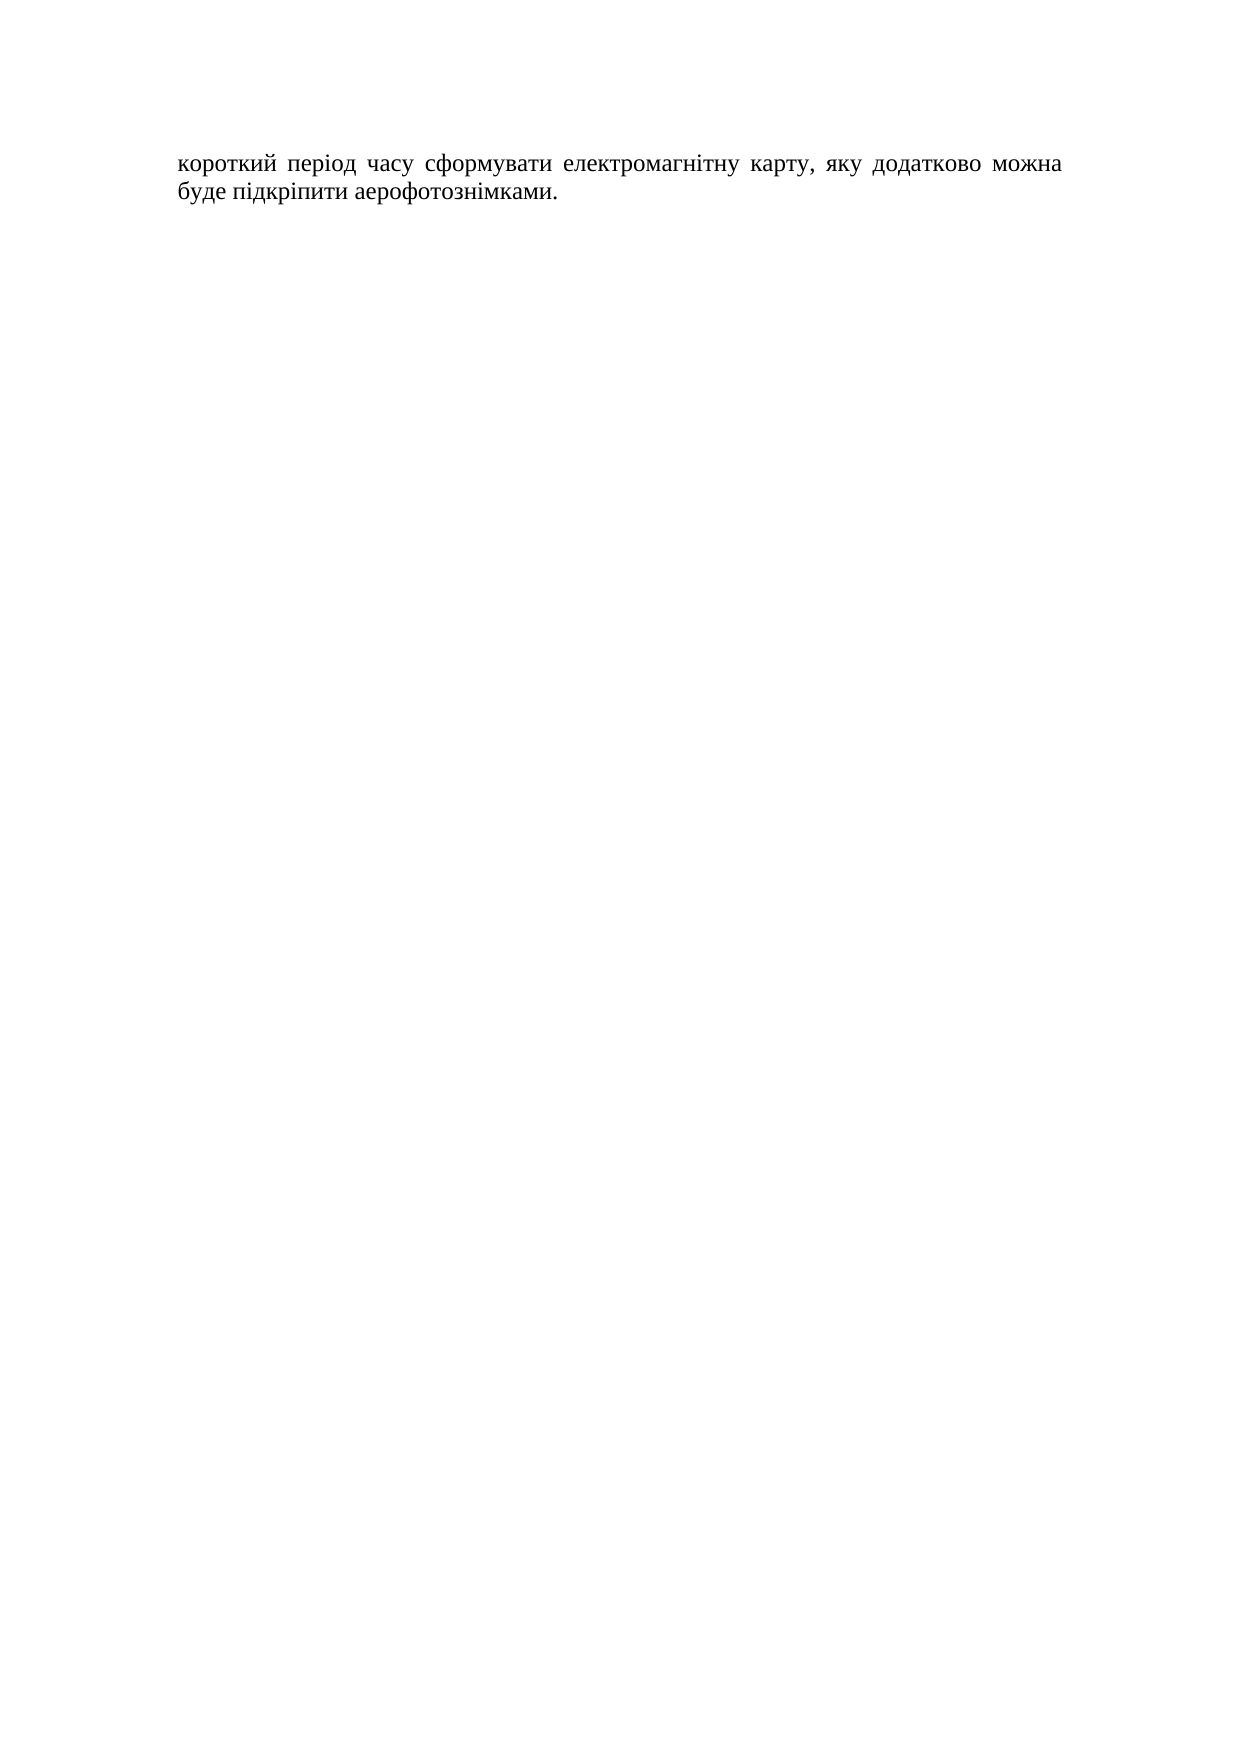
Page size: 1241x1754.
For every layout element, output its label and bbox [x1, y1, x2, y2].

text [177, 148, 1063, 205]
